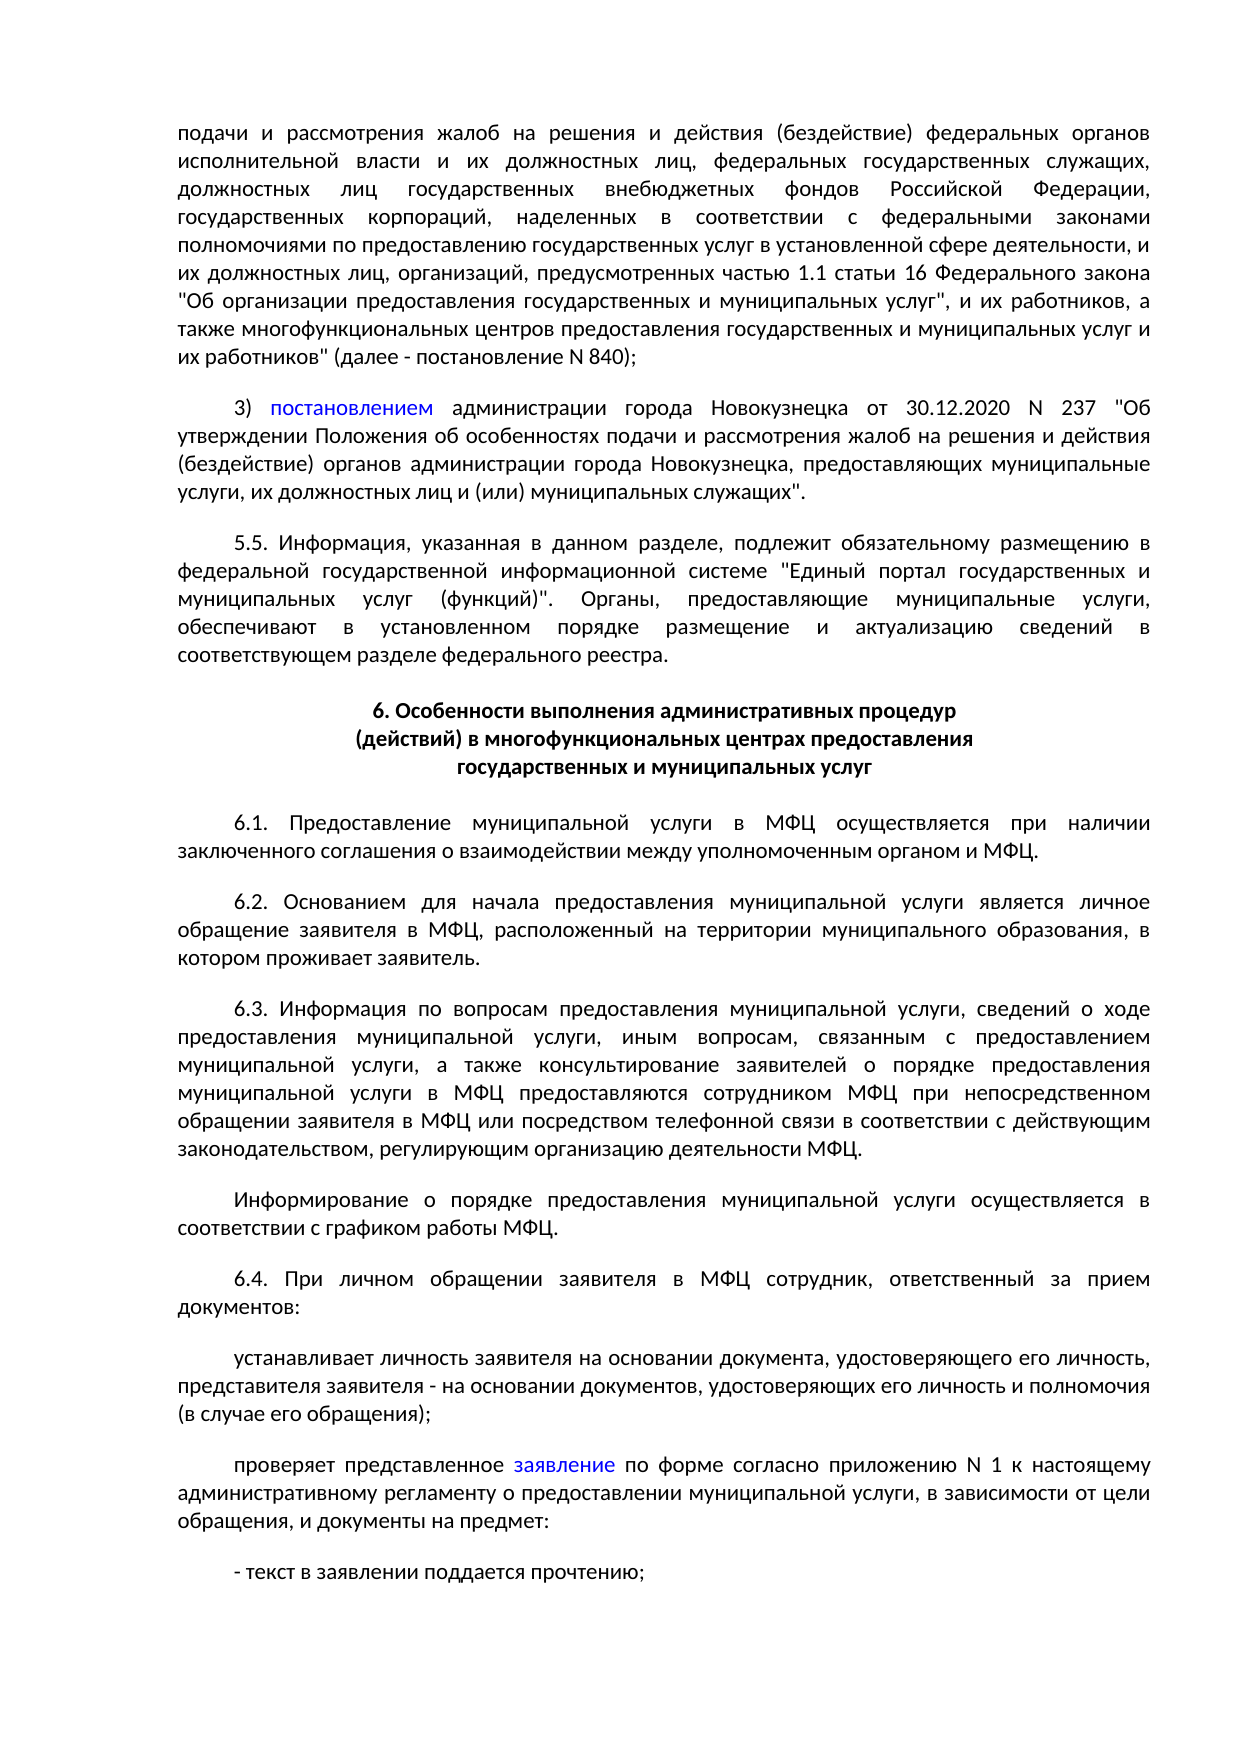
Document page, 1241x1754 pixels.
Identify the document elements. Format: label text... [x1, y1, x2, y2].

title государственных и муниципальных услуг [177, 752, 1152, 780]
text проверяет представленное заявление по форме согласно приложению N 1 к настоящему административному регламенту о предоставлении муниципальной услуги, в зависимости от цели обращения, и документы на предмет: [177, 1450, 1152, 1534]
text 6.2. Основанием для начала предоставления муниципальной услуги является личное обращение заявителя в МФЦ, расположенный на территории муниципального образования, в котором проживает заявитель. [177, 887, 1152, 971]
text 3) постановлением администрации города Новокузнецка от 30.12.2020 N 237 "Об утверждении Положения об особенностях подачи и рассмотрения жалоб на решения и действия (бездействие) органов администрации города Новокузнецка, предоставляющих муниципальные услуги, их должностных лиц и (или) муниципальных служащих". [177, 393, 1152, 505]
text Информирование о порядке предоставления муниципальной услуги осуществляется в соответствии с графиком работы МФЦ. [177, 1185, 1152, 1241]
text устанавливает личность заявителя на основании документа, удостоверяющего его личность, представителя заявителя - на основании документов, удостоверяющих его личность и полномочия (в случае его обращения); [177, 1343, 1152, 1427]
text - текст в заявлении поддается прочтению; [177, 1557, 1152, 1585]
text 6.1. Предоставление муниципальной услуги в МФЦ осуществляется при наличии заключенного соглашения о взаимодействии между уполномоченным органом и МФЦ. [177, 808, 1152, 864]
text 5.5. Информация, указанная в данном разделе, подлежит обязательному размещению в федеральной государственной информационной системе "Единый портал государственных и муниципальных услуг (функций)". Органы, предоставляющие муниципальные услуги, обеспечивают в установленном порядке размещение и актуализацию сведений в соответствующем разделе федерального реестра. [177, 528, 1152, 668]
title 6. Особенности выполнения административных процедур [177, 696, 1152, 724]
text 6.3. Информация по вопросам предоставления муниципальной услуги, сведений о ходе предоставления муниципальной услуги, иным вопросам, связанным с предоставлением муниципальной услуги, а также консультирование заявителей о порядке предоставления муниципальной услуги в МФЦ предоставляются сотрудником МФЦ при непосредственном обращении заявителя в МФЦ или посредством телефонной связи в соответствии с действующим законодательством, регулирующим организацию деятельности МФЦ. [177, 994, 1152, 1162]
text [177, 118, 1152, 370]
text 6.4. При личном обращении заявителя в МФЦ сотрудник, ответственный за прием документов: [177, 1264, 1152, 1320]
title (действий) в многофункциональных центрах предоставления [177, 724, 1152, 752]
